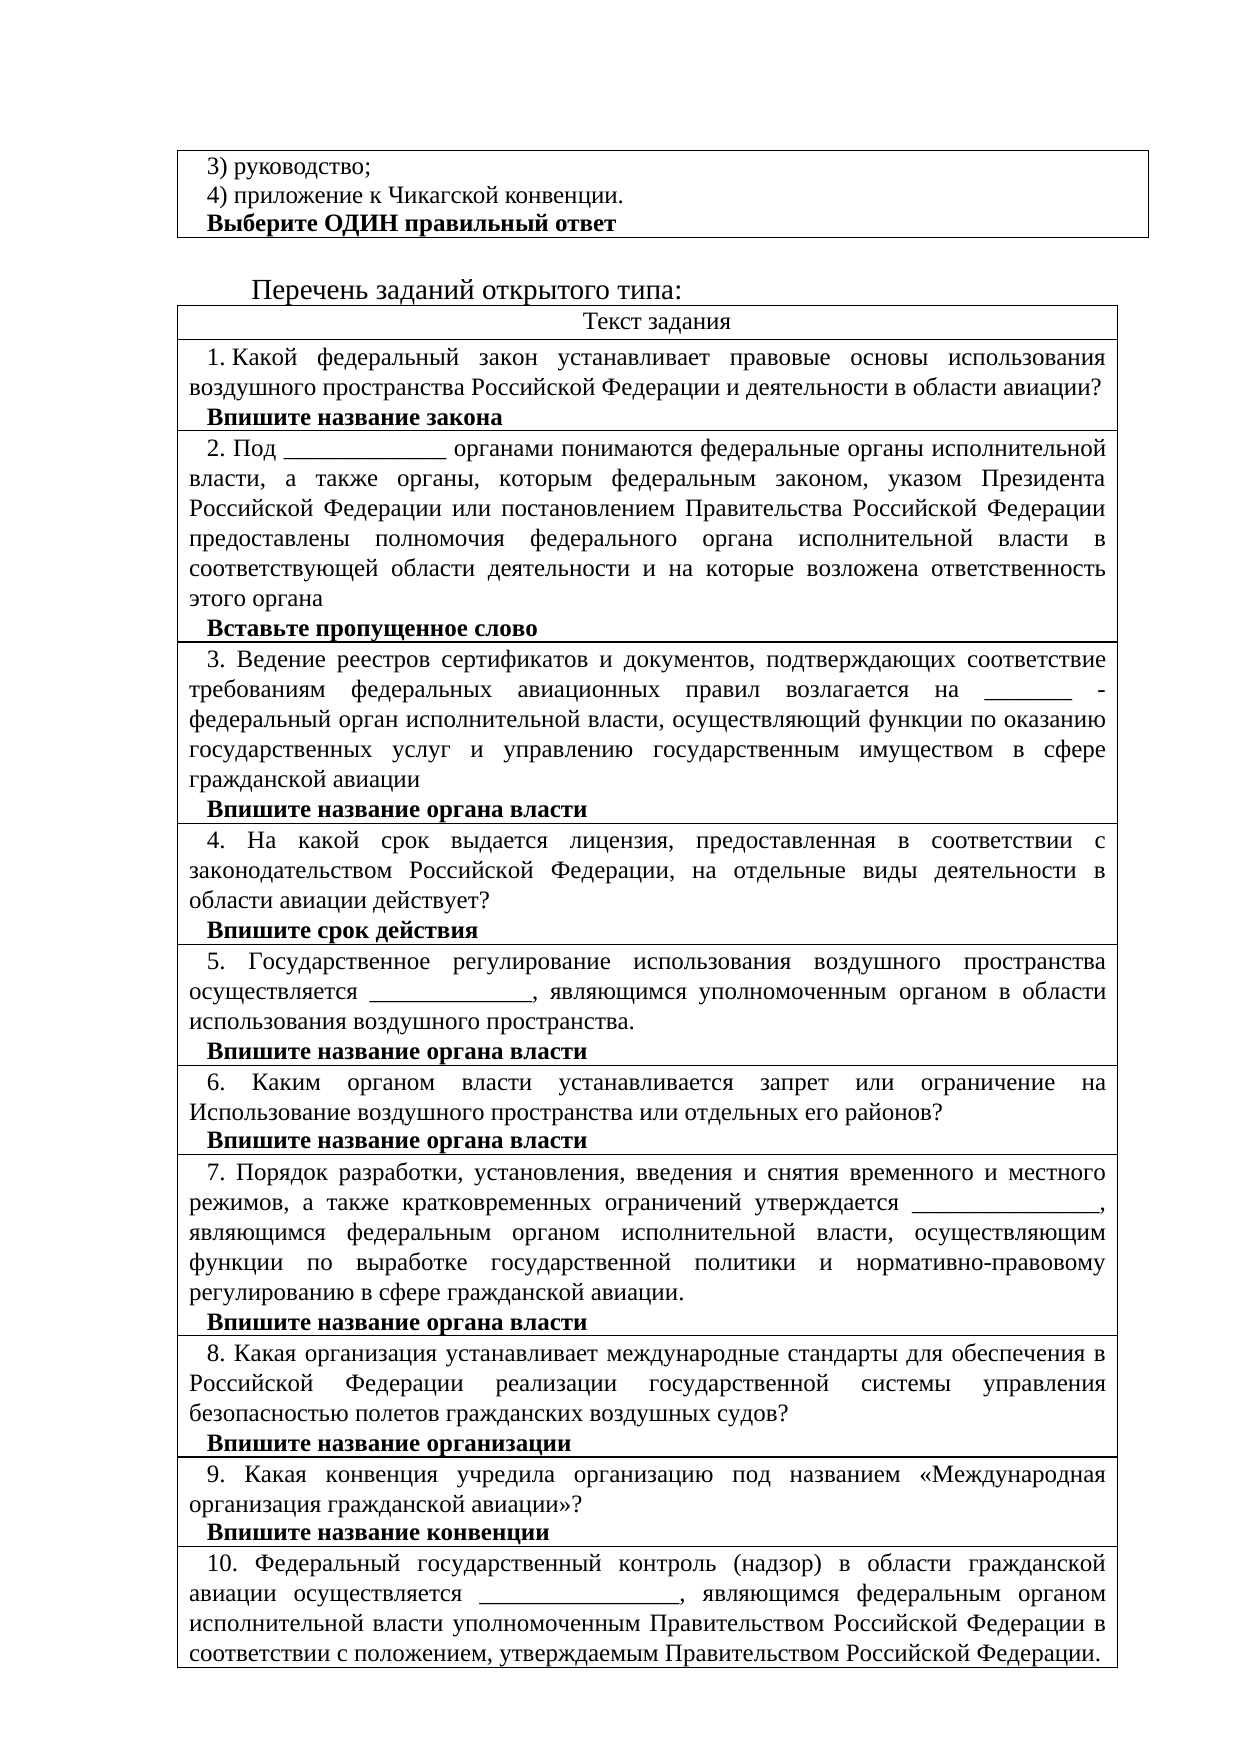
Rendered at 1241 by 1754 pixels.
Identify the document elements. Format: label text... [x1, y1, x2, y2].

table_cell 6. Каким органом власти устанавливается запрет или ограничение на Использование воздушного пространства или отдельных его районов? Впишите название органа власти [178, 1066, 1117, 1154]
table_cell 5. Государственное регулирование использования воздушного пространства осуществляется _____________, являющимся уполномоченным органом в области использования воздушного пространства. Впишите название органа власти [178, 945, 1117, 1064]
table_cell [178, 1547, 1117, 1667]
table_cell 7. Порядок разработки, установления, введения и снятия временного и местного режимов, а также кратковременных ограничений утверждается _______________, являющимся федеральным органом исполнительной власти, осуществляющим функции по выработке государственной политики и нормативно-правовому регулированию в сфере гражданской авиации. Впишите название органа власти [178, 1155, 1117, 1335]
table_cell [178, 151, 1148, 237]
table_cell 1. Какой федеральный закон устанавливает правовые основы использования воздушного пространства Российской Федерации и деятельности в области авиации? Впишите название закона [178, 340, 1117, 430]
table_cell 9. Какая конвенция учредила организацию под названием «Международная организация гражданской авиации»? Впишите название конвенции [178, 1458, 1117, 1546]
text Перечень заданий открытого типа: [177, 272, 1137, 305]
table_cell 3. Ведение реестров сертификатов и документов, подтверждающих соответствие требованиям федеральных авиационных правил возлагается на _______ - федеральный орган исполнительной власти, осуществляющий функции по оказанию государственных услуг и управлению государственным имуществом в сфере гражданской авиации Впишите название органа власти [178, 643, 1117, 822]
table_cell 4. На какой срок выдается лицензия, предоставленная в соответствии с законодательством Российской Федерации, на отдельные виды деятельности в области авиации действует? Впишите срок действия [178, 824, 1117, 943]
table_cell 2. Под _____________ органами понимаются федеральные органы исполнительной власти, а также органы, которым федеральным законом, указом Президента Российской Федерации или постановлением Правительства Российской Федерации предоставлены полномочия федерального органа исполнительной власти в соответствующей области деятельности и на которые возложена ответственность этого органа Вставьте пропущенное слово [178, 431, 1117, 641]
table_cell 8. Какая организация устанавливает международные стандарты для обеспечения в Российской Федерации реализации государственной системы управления безопасностью полетов гражданских воздушных судов? Впишите название организации [178, 1336, 1117, 1456]
table_header Текст задания [178, 306, 1117, 339]
